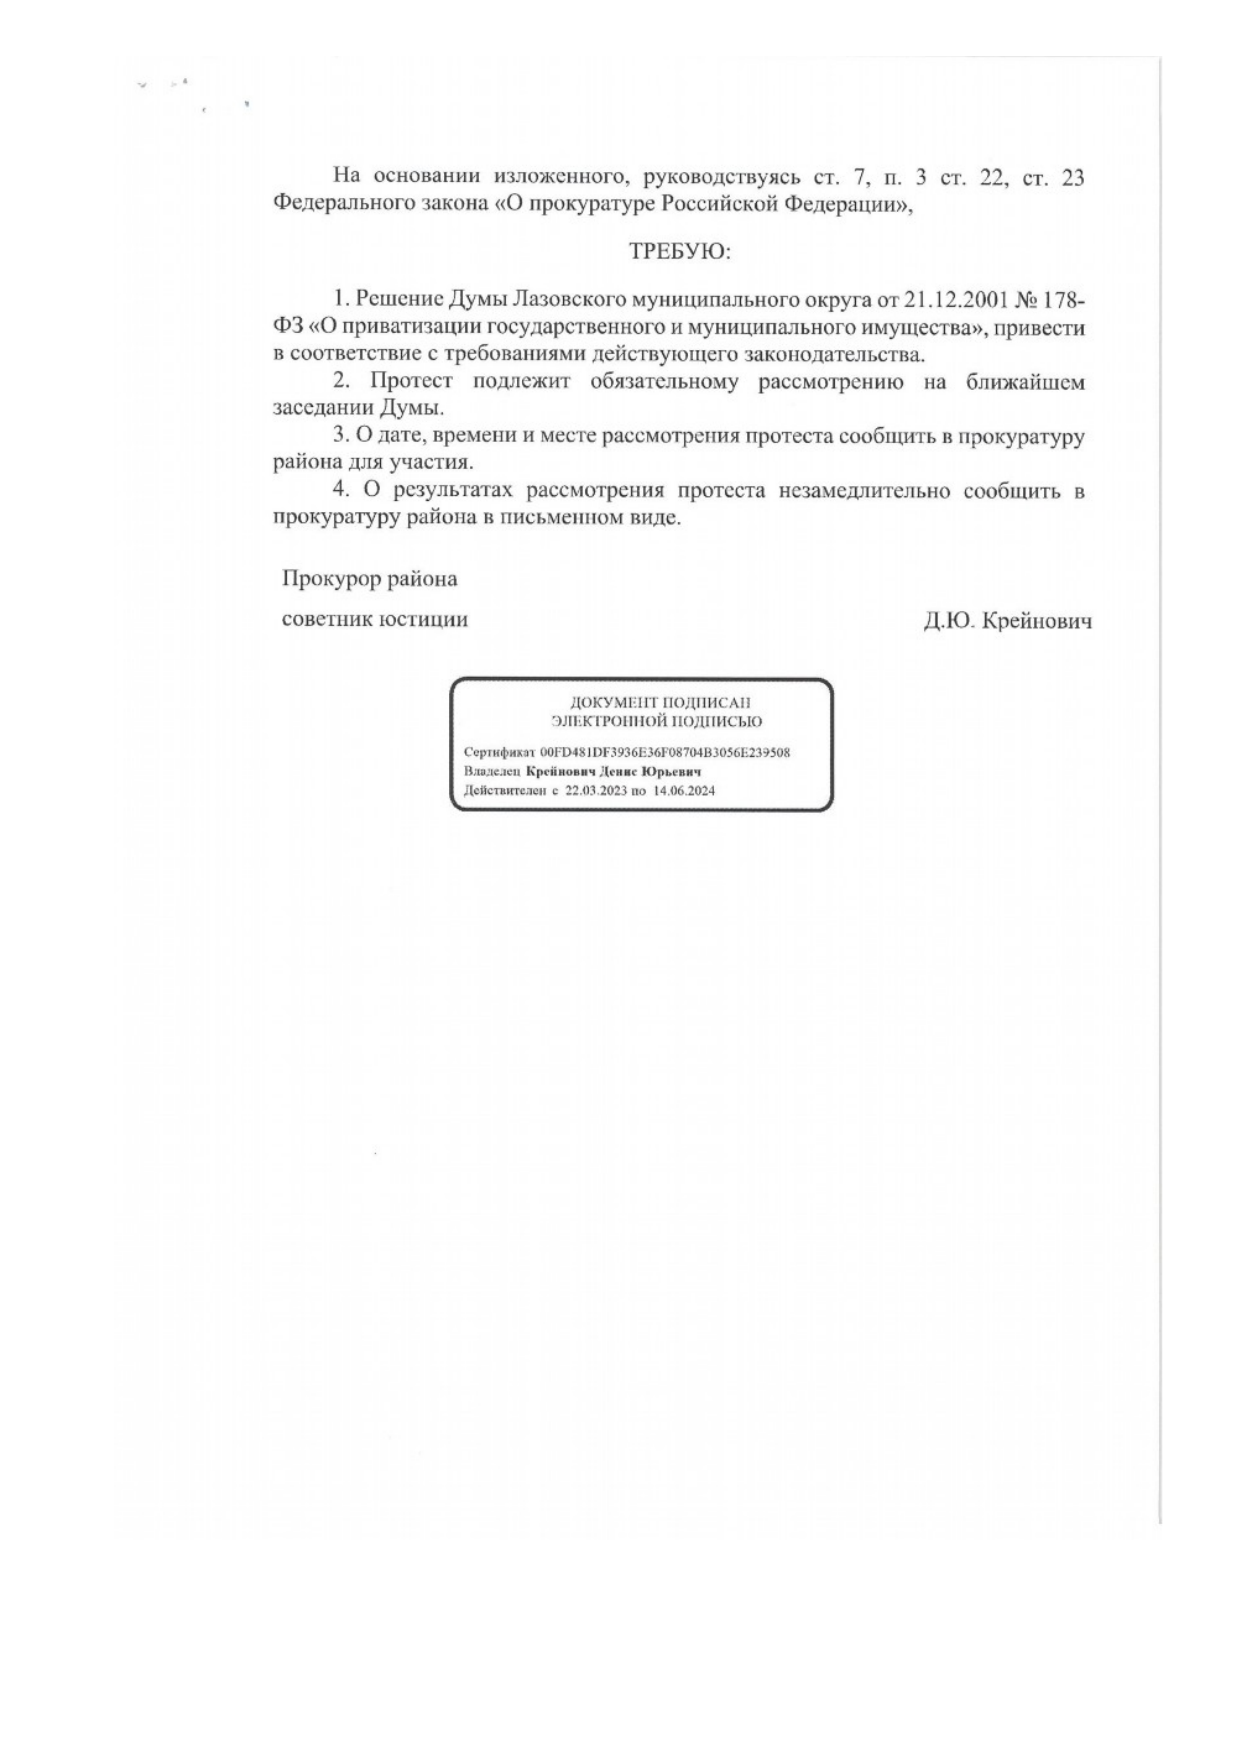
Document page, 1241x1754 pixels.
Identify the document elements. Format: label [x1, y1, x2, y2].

picture [114, 56, 1163, 1540]
